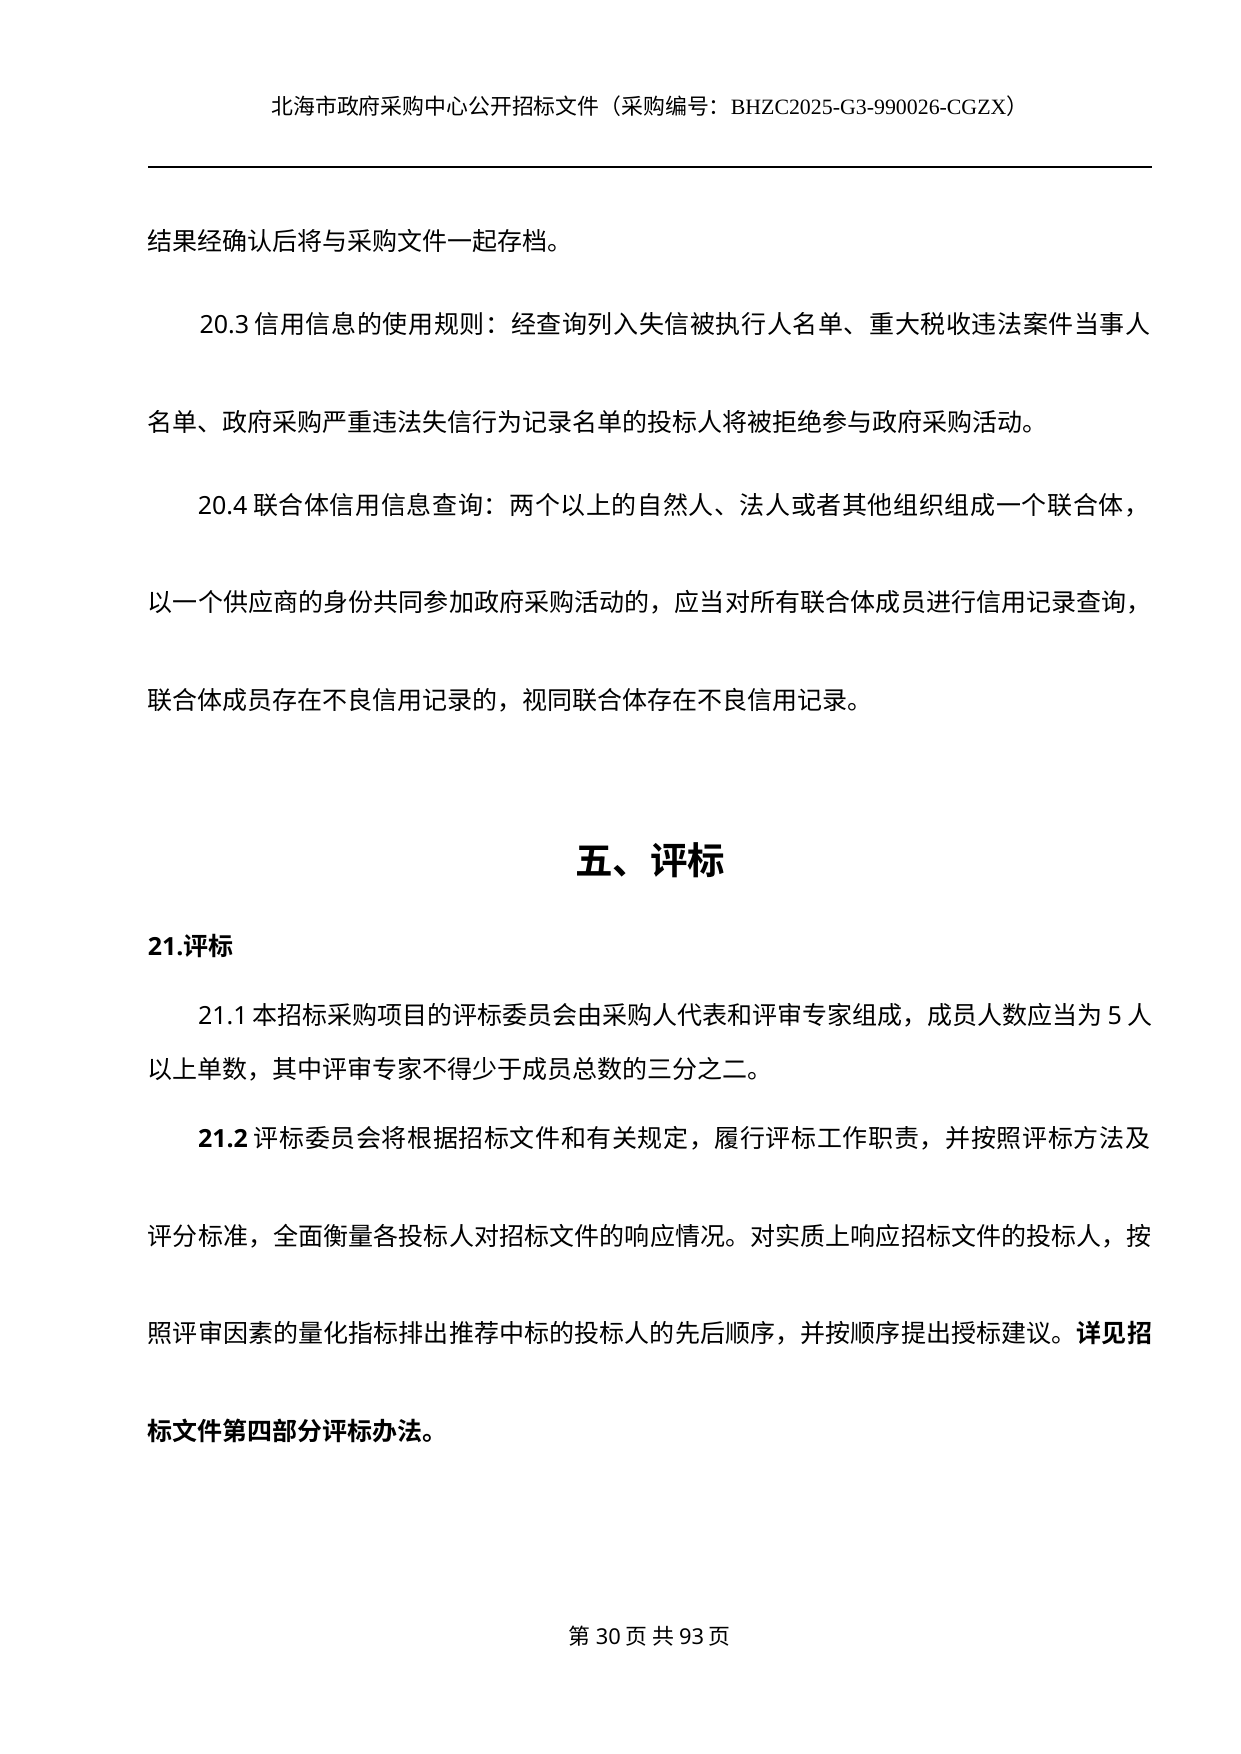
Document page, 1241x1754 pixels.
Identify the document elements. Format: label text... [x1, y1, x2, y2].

text 20.4联合体信用信息查询：两个以上的自然人、法人或者其他组织组成一个联合体，以一个供应商的身份共同参加政府采购活动的，应当对所有联合体成员进行信用记录查询，联合体成员存在不良信用记录的，视同联合体存在不良信用记录。 [148, 471, 1152, 731]
text 20.3信用信息的使用规则：经查询列入失信被执行人名单、重大税收违法案件当事人名单、政府采购严重违法失信行为记录名单的投标人将被拒绝参与政府采购活动。 [148, 290, 1152, 453]
text 21.1本招标采购项目的评标委员会由采购人代表和评审专家组成，成员人数应当为5人以上单数，其中评审专家不得少于成员总数的三分之二。 [148, 996, 1152, 1086]
text 21.2评标委员会将根据招标文件和有关规定，履行评标工作职责，并按照评标方法及评分标准，全面衡量各投标人对招标文件的响应情况。对实质上响应招标文件的投标人，按照评审因素的量化指标排出推荐中标的投标人的先后顺序，并按顺序提出授标建议。详见招标文件第四部分评标办法。 [148, 1104, 1152, 1462]
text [148, 207, 1152, 272]
text 21.评标 [148, 912, 1152, 977]
text 五、评标 [148, 831, 1152, 885]
